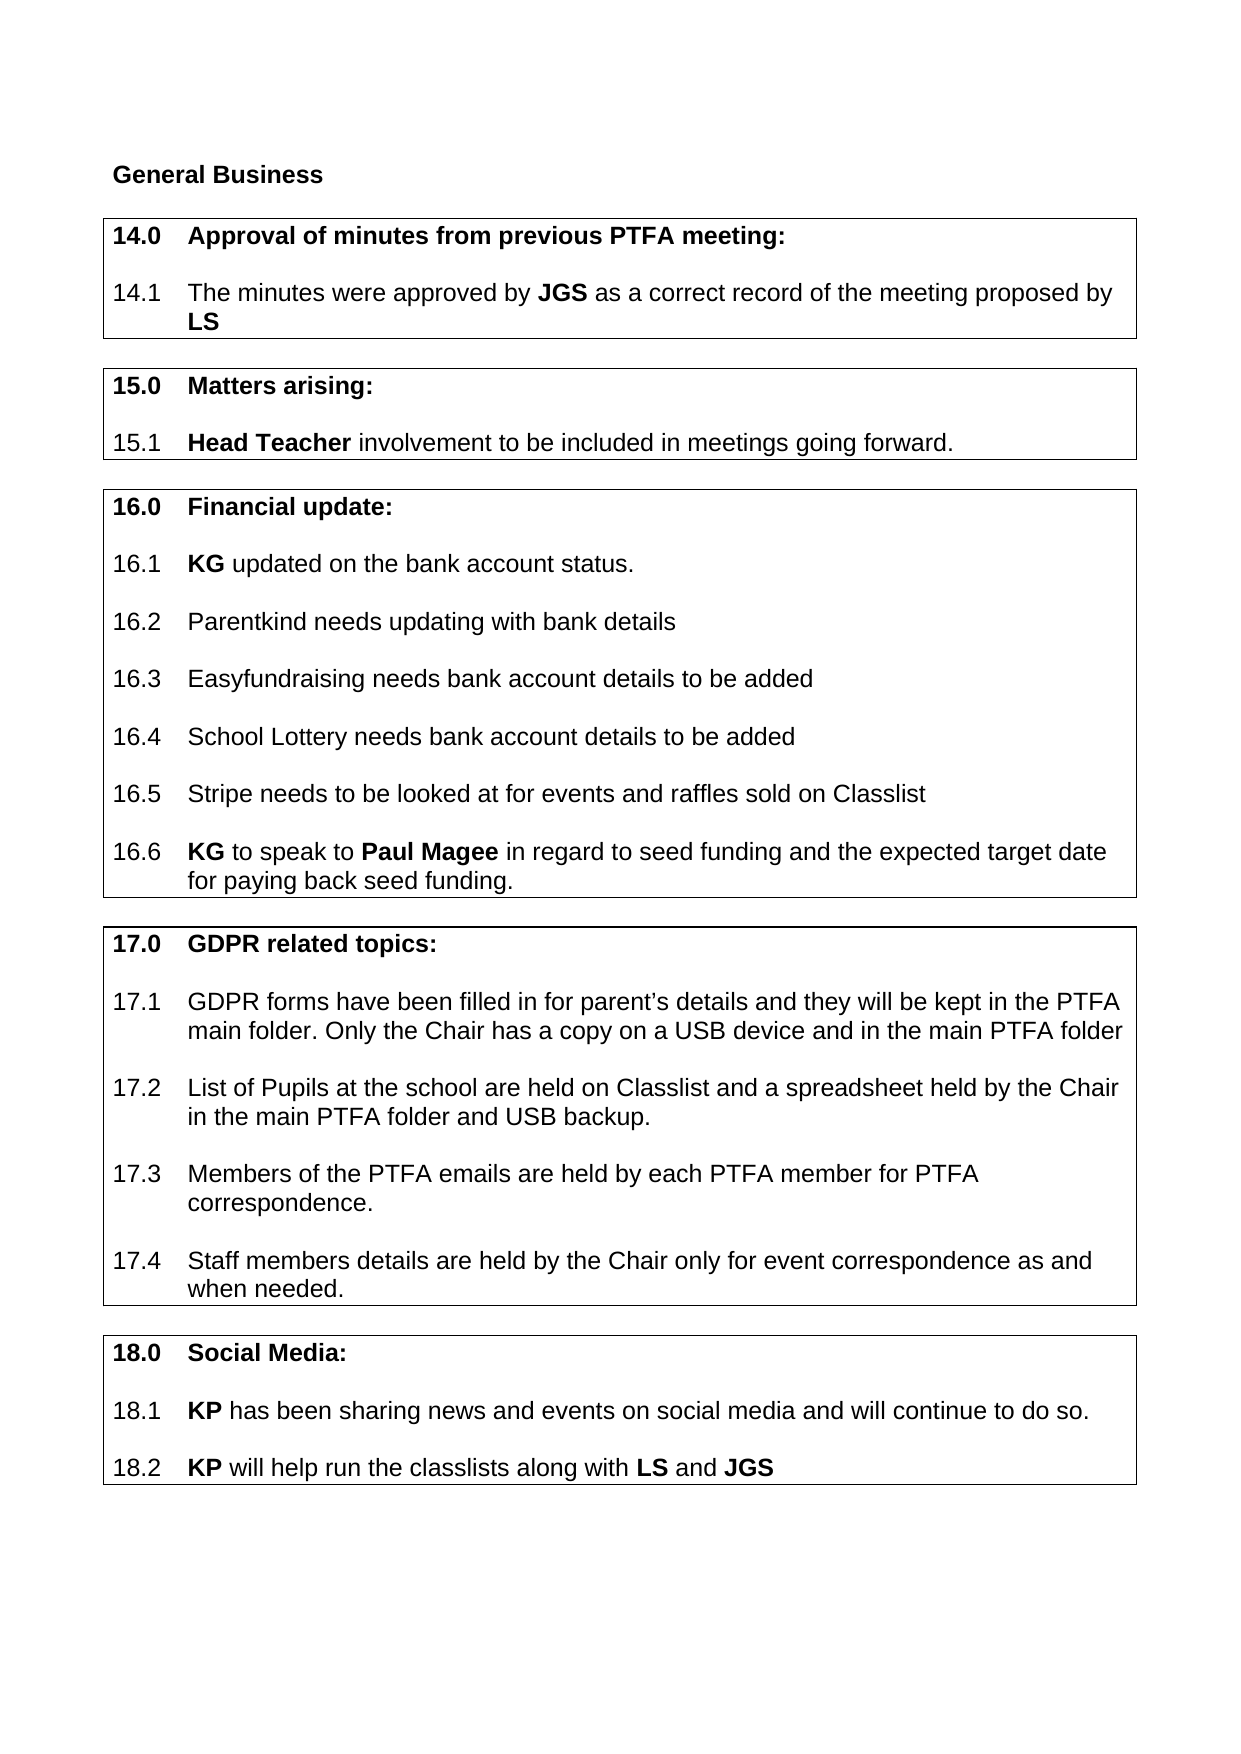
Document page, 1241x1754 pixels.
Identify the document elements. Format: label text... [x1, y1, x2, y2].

text 17.3 Members of the PTFA emails are held by each PTFA member for PTFA correspondence. [112, 1159, 1128, 1217]
text 16.3 Easyfundraising needs bank account details to be added [112, 664, 1128, 693]
text 17.0 GDPR related topics: [104, 928, 1136, 958]
text 17.2 List of Pupils at the school are held on Classlist and a spreadsheet held by the Chair in the main PTFA folder and USB backup. [112, 1073, 1128, 1131]
text 18.2 KP will help run the classlists along with LS and JGS [104, 1450, 1136, 1484]
text 18.1 KP has been sharing news and events on social media and will continue to do so. [112, 1396, 1128, 1424]
text 17.1 GDPR forms have been filled in for parent’s details and they will be kept in the PTFA main folder. Only the Chair has a copy on a USB device and in the main PTFA folder [112, 987, 1128, 1044]
text 15.1 Head Teacher involvement to be included in meetings going forward. [104, 425, 1136, 459]
text 16.4 School Lottery needs bank account details to be added [112, 722, 1128, 751]
text 14.0 Approval of minutes from previous PTFA meeting: [104, 219, 1136, 249]
text 16.6 KG to speak to Paul Magee in regard to seed funding and the expected target date for paying back seed funding. [104, 834, 1136, 897]
text 17.4 Staff members details are held by the Chair only for event correspondence as and when needed. [104, 1243, 1136, 1305]
text 16.1 KG updated on the bank account status. [112, 549, 1128, 578]
text 15.0 Matters arising: [104, 369, 1136, 399]
text General Business [112, 160, 1128, 189]
text 16.5 Stripe needs to be looked at for events and raffles sold on Classlist [112, 779, 1128, 808]
text 14.1 The minutes were approved by JGS as a correct record of the meeting proposed by LS [104, 275, 1136, 338]
text 16.0 Financial update: [104, 490, 1136, 521]
text 16.2 Parentkind needs updating with bank details [112, 607, 1128, 636]
text 18.0 Social Media: [104, 1336, 1136, 1367]
